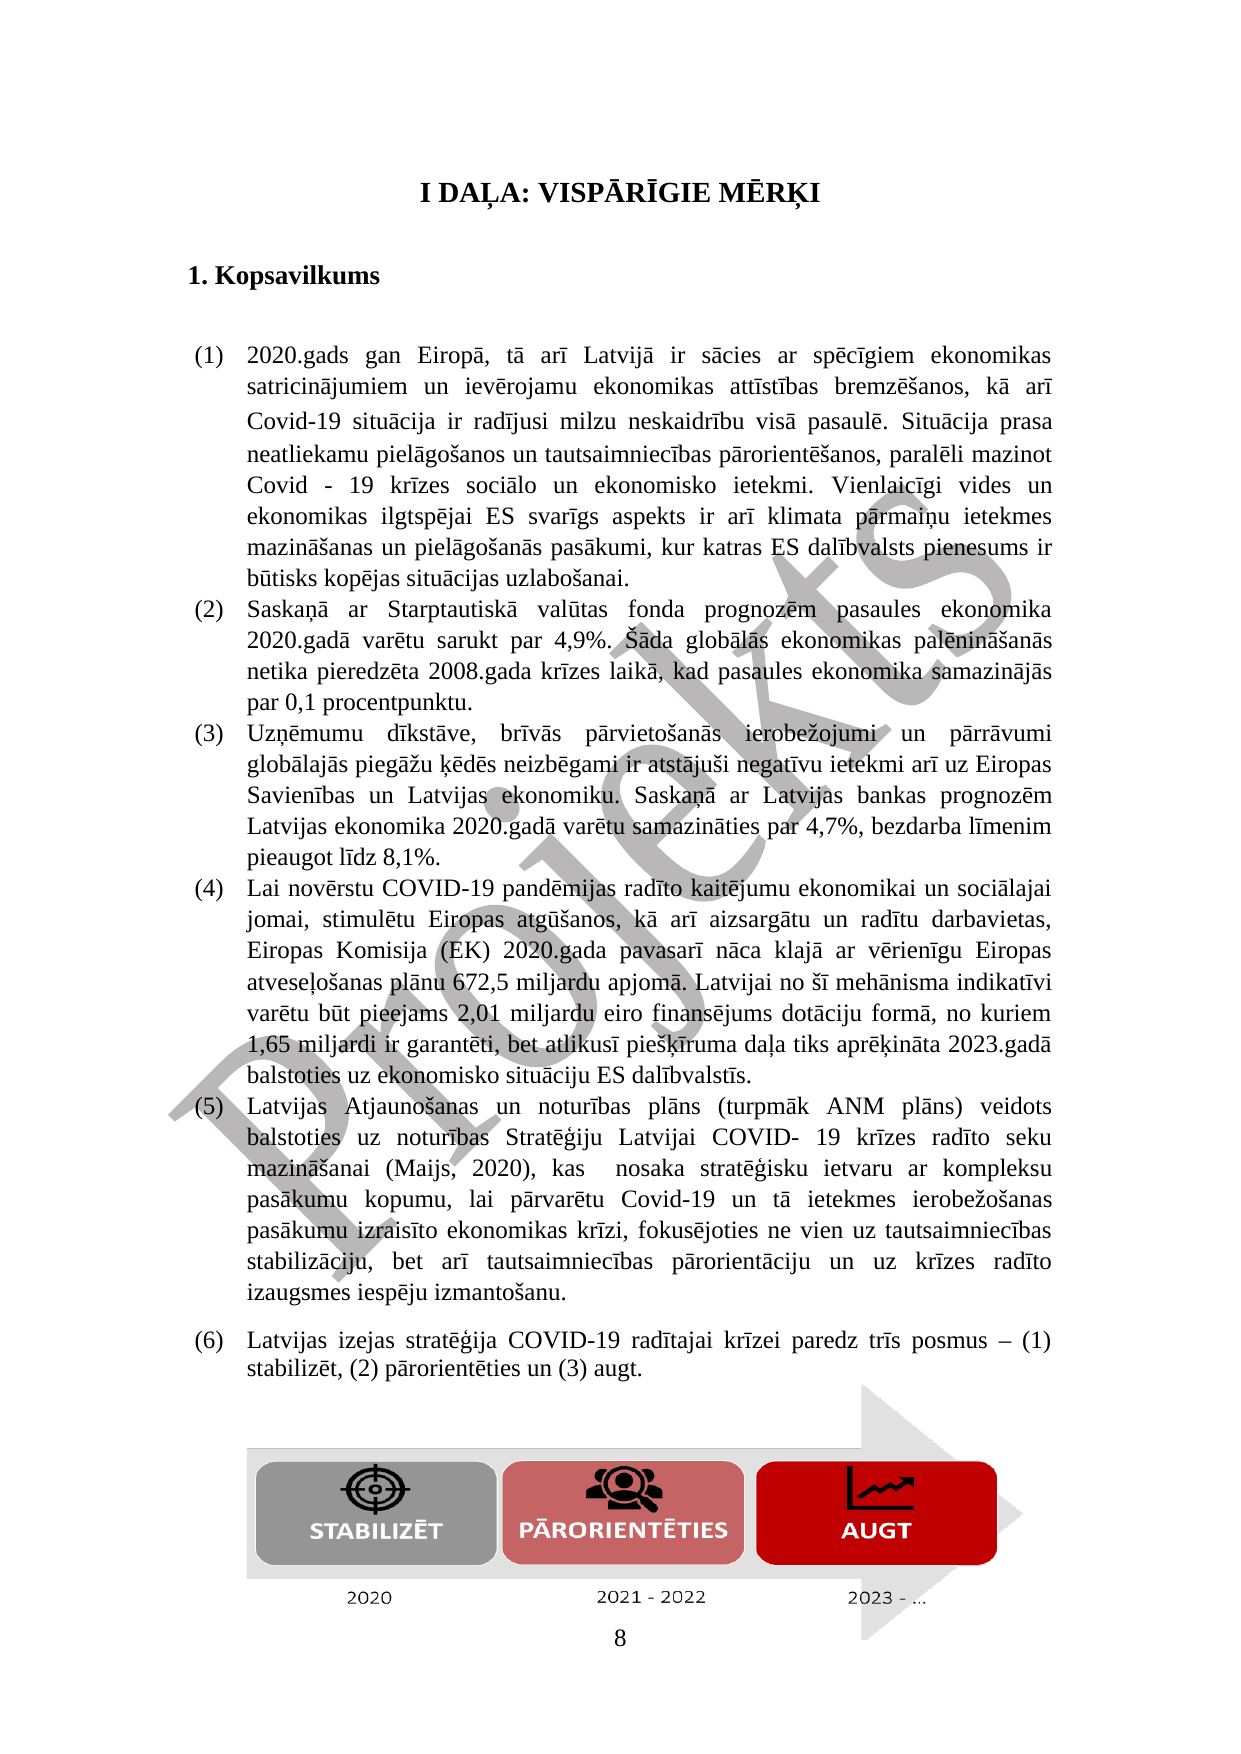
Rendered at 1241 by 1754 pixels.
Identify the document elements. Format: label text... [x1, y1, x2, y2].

list Uzņēmumu dīkstāve, brīvās pārvietošanās ierobežojumi un pārrāvumi globālajās piegāžu ķēdēs neizbēgami ir atstājuši negatīvu ietekmi arī uz Eiropas Savienības un Latvijas ekonomiku. Saskaņā ar Latvijas bankas prognozēm Latvijas ekonomika 2020.gadā varētu samazināties par 4,7%, bezdarba līmenim pieaugot līdz 8,1%. [194, 718, 1053, 871]
subtitle 1. Kopsavilkums [187, 259, 1053, 290]
list Latvijas izejas stratēģija COVID-19 radītajai krīzei paredz trīs posmus – (1) stabilizēt, (2) pārorientēties un (3) augt. [194, 1325, 1053, 1382]
picture [238, 1383, 1023, 1640]
list Saskaņā ar Starptautiskā valūtas fonda prognozēm pasaules ekonomika 2020.gadā varētu sarukt par 4,9%. Šāda globālās ekonomikas palēnināšanās netika pieredzēta 2008.gada krīzes laikā, kad pasaules ekonomika samazinājās par 0,1 procentpunktu. [194, 594, 1053, 716]
list Lai novērstu COVID-19 pandēmijas radīto kaitējumu ekonomikai un sociālajai jomai, stimulētu Eiropas atgūšanos, kā arī aizsargātu un radītu darbavietas, Eiropas Komisija (EK) 2020.gada pavasarī nāca klajā ar vērienīgu Eiropas atveseļošanas plānu 672,5 miljardu apjomā. Latvijai no šī mehānisma indikatīvi varētu būt pieejams 2,01 miljardu eiro finansējums dotāciju formā, no kuriem 1,65 miljardi ir garantēti, bet atlikusī piešķīruma daļa tiks aprēķināta 2023.gadā balstoties uz ekonomisko situāciju ES dalībvalstīs. [194, 873, 1053, 1088]
subtitle I DAĻA: VISPĀRĪGIE MĒRĶI [187, 175, 1053, 208]
list 2020.gads gan Eiropā, tā arī Latvijā ir sācies ar spēcīgiem ekonomikas satricinājumiem un ievērojamu ekonomikas attīstības bremzēšanos, kā arī Covid-19 situācija ir radījusi milzu neskaidrību visā pasaulē. Situācija prasa neatliekamu pielāgošanos un tautsaimniecības pārorientēšanos, paralēli mazinot Covid - 19 krīzes sociālo un ekonomisko ietekmi. Vienlaicīgi vides un ekonomikas ilgtspējai ES svarīgs aspekts ir arī klimata pārmaiņu ietekmes mazināšanas un pielāgošanās pasākumi, kur katras ES dalībvalsts pienesums ir būtisks kopējas situācijas uzlabošanai. [194, 340, 1053, 592]
list Latvijas Atjaunošanas un noturības plāns (turpmāk ANM plāns) veidots balstoties uz noturības Stratēģiju Latvijai COVID- 19 krīzes radīto seku mazināšanai (Maijs, 2020), kas nosaka stratēģisku ietvaru ar kompleksu pasākumu kopumu, lai pārvarētu Covid-19 un tā ietekmes ierobežošanas pasākumu izraisīto ekonomikas krīzi, fokusējoties ne vien uz tautsaimniecības stabilizāciju, bet arī tautsaimniecības pārorientāciju un uz krīzes radīto izaugsmes iespēju izmantošanu. [194, 1091, 1053, 1306]
